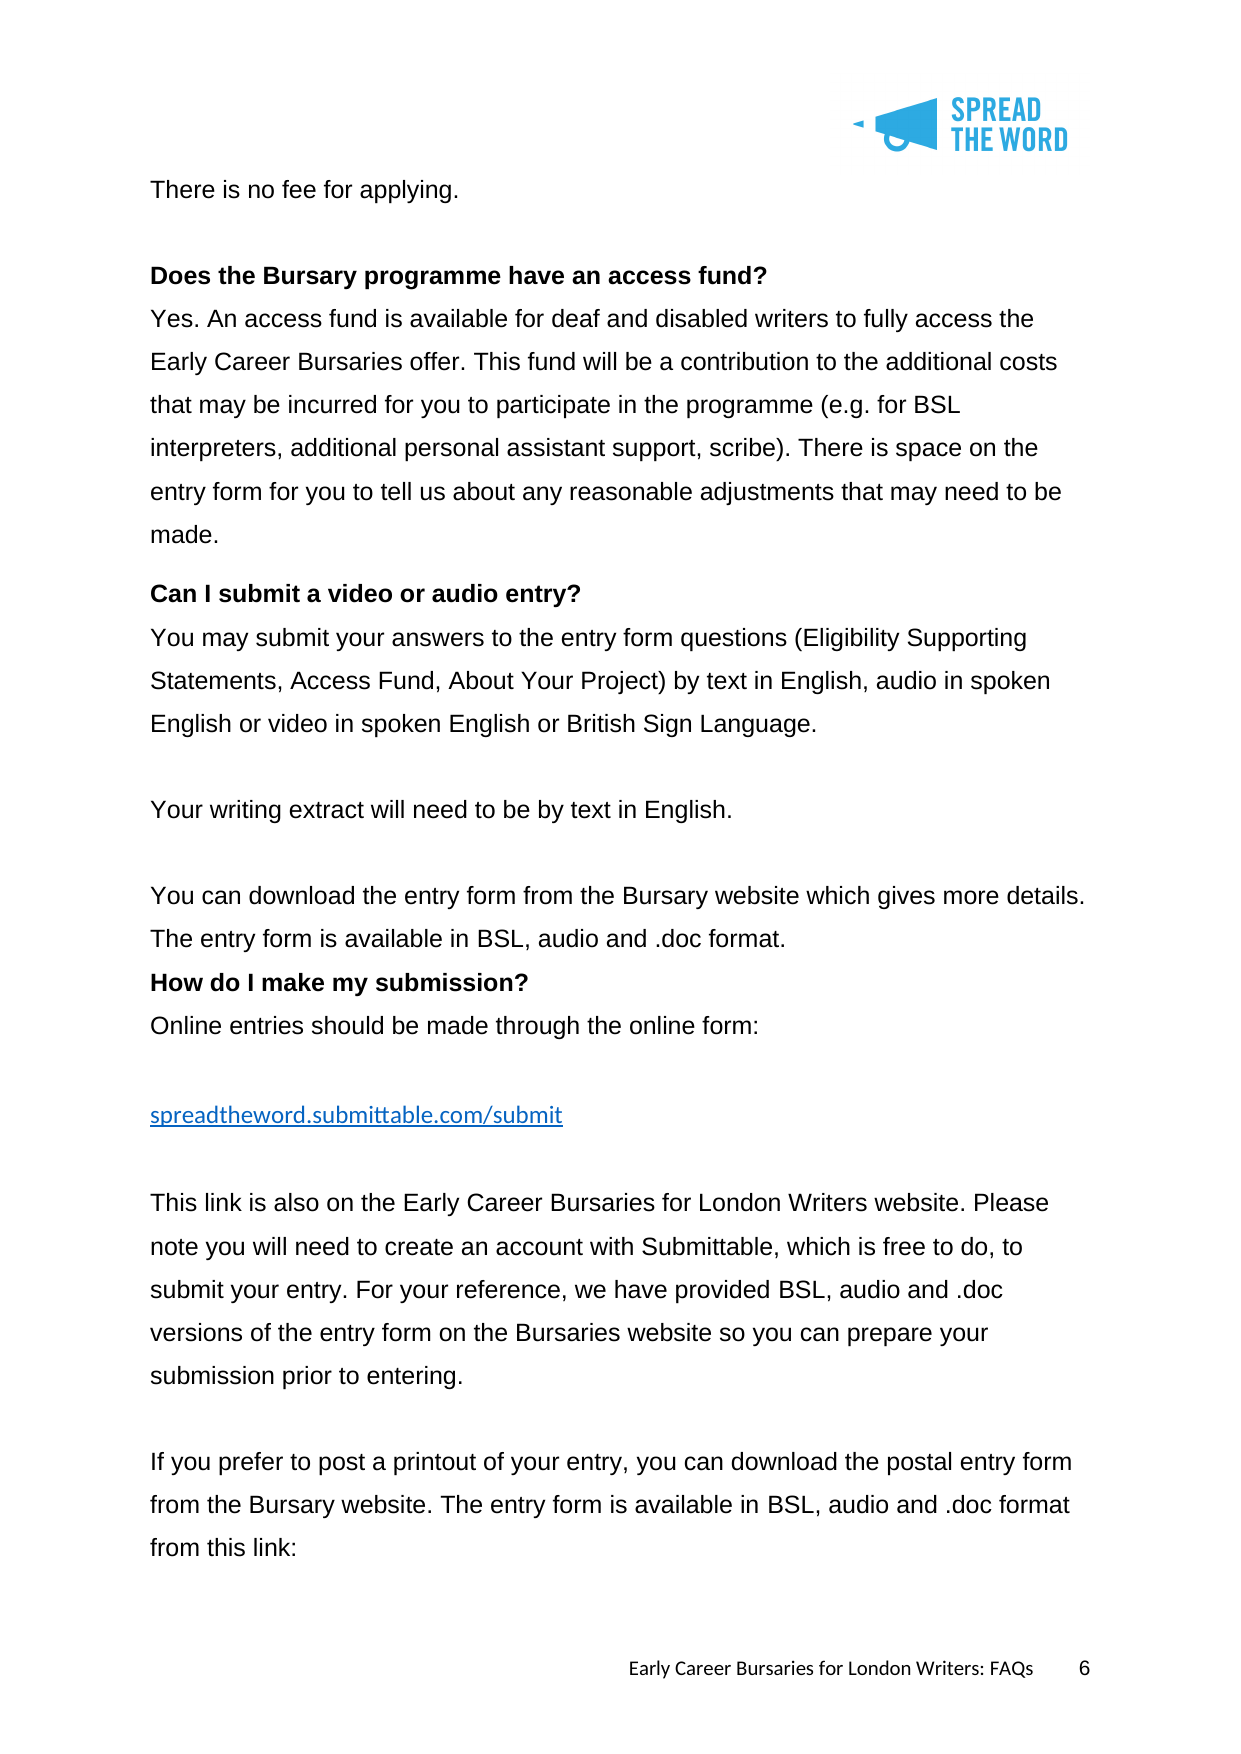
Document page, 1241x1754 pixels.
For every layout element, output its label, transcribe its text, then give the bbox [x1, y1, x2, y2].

text This link is also on the Early Career Bursaries for London Writers website. Please note you will need to create an account with Submittable, which is free to do, to submit your entry. For your reference, we have provided BSL, audio and .doc versions of the entry form on the Bursaries website so you can prepare your submission prior to entering. [150, 1188, 1090, 1389]
text There is no fee for applying. [150, 174, 1090, 203]
text How do I make my submission? [150, 967, 1090, 996]
text spreadtheword.submittable.com/submit [150, 1099, 1090, 1130]
text Can I submit a video or audio entry? [150, 579, 1090, 608]
picture [829, 73, 1091, 175]
text Your writing extract will need to be by text in English. [150, 795, 1090, 824]
text You may submit your answers to the entry form questions (Eligibility Supporting Statements, Access Fund, About Your Project) by text in English, audio in spoken English or video in spoken English or British Sign Language. [150, 622, 1090, 737]
text If you prefer to post a printout of your entry, you can download the postal entry form from the Bursary website. The entry form is available in BSL, audio and .doc format from this link: [150, 1447, 1090, 1562]
text Does the Bursary programme have an access fund? [150, 261, 1090, 289]
text You can download the entry form from the Bursary website which gives more details. The entry form is available in BSL, audio and .doc format. [150, 881, 1090, 953]
text Online entries should be made through the online form: [150, 1011, 1090, 1039]
text Yes. An access fund is available for deaf and disabled writers to fully access the Early Career Bursaries offer. This fund will be a contribution to the additional costs that may be incurred for you to participate in the programme (e.g. for BSL interpreters, additional personal assistant support, scribe). There is space on the entry form for you to tell us about any reasonable adjustments that may need to be made. [150, 304, 1090, 548]
